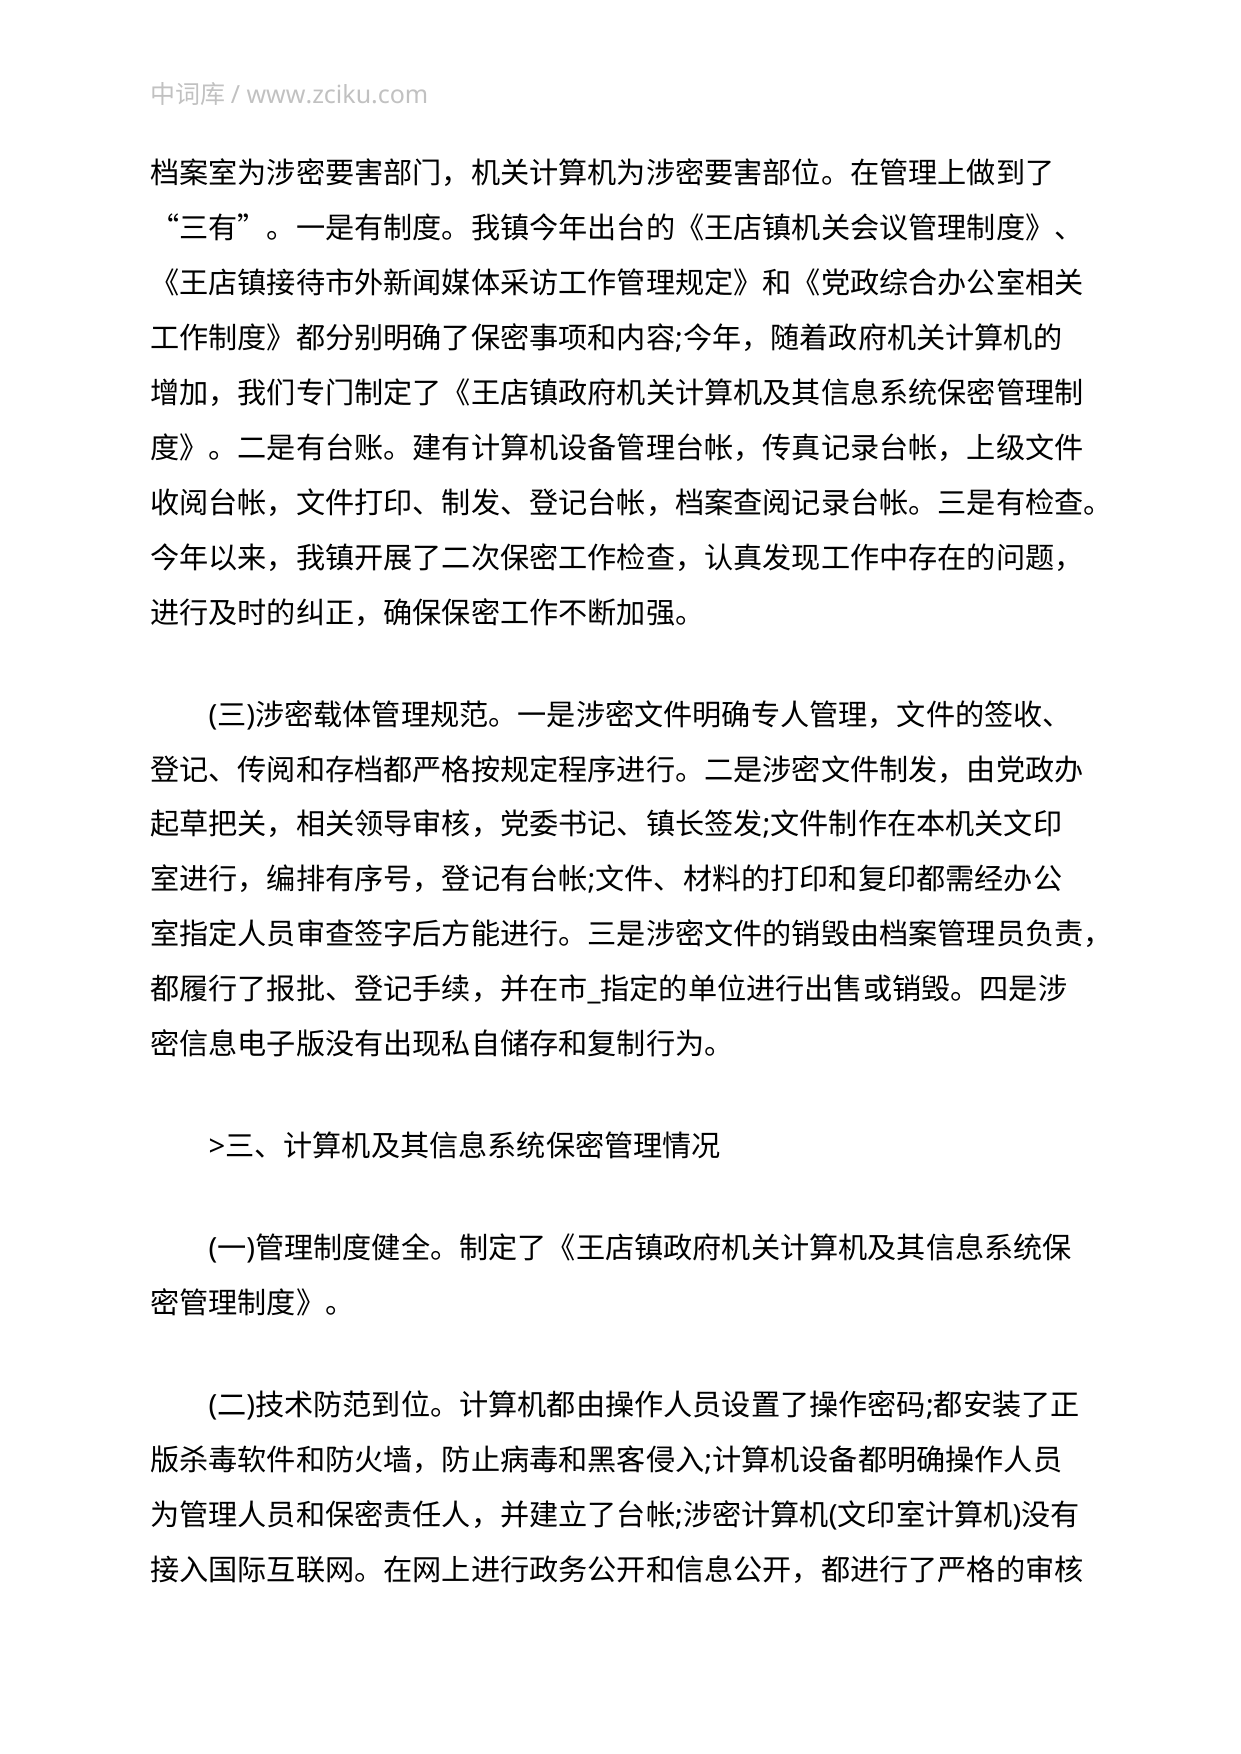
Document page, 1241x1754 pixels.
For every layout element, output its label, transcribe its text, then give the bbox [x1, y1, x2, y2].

text >三、计算机及其信息系统保密管理情况 [150, 1123, 1090, 1165]
text (三)涉密载体管理规范。一是涉密文件明确专人管理，文件的签收、登记、传阅和存档都严格按规定程序进行。二是涉密文件制发，由党政办起草把关，相关领导审核，党委书记、镇长签发;文件制作在本机关文印室进行，编排有序号，登记有台帐;文件、材料的打印和复印都需经办公室指定人员审查签字后方能进行。三是涉密文件的销毁由档案管理员负责，都履行了报批、登记手续，并在市_指定的单位进行出售或销毁。四是涉密信息电子版没有出现私自储存和复制行为。 [150, 691, 1090, 1063]
text (一)管理制度健全。制定了《王店镇政府机关计算机及其信息系统保密管理制度》。 [150, 1224, 1090, 1322]
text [150, 150, 1090, 632]
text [150, 1381, 1090, 1589]
